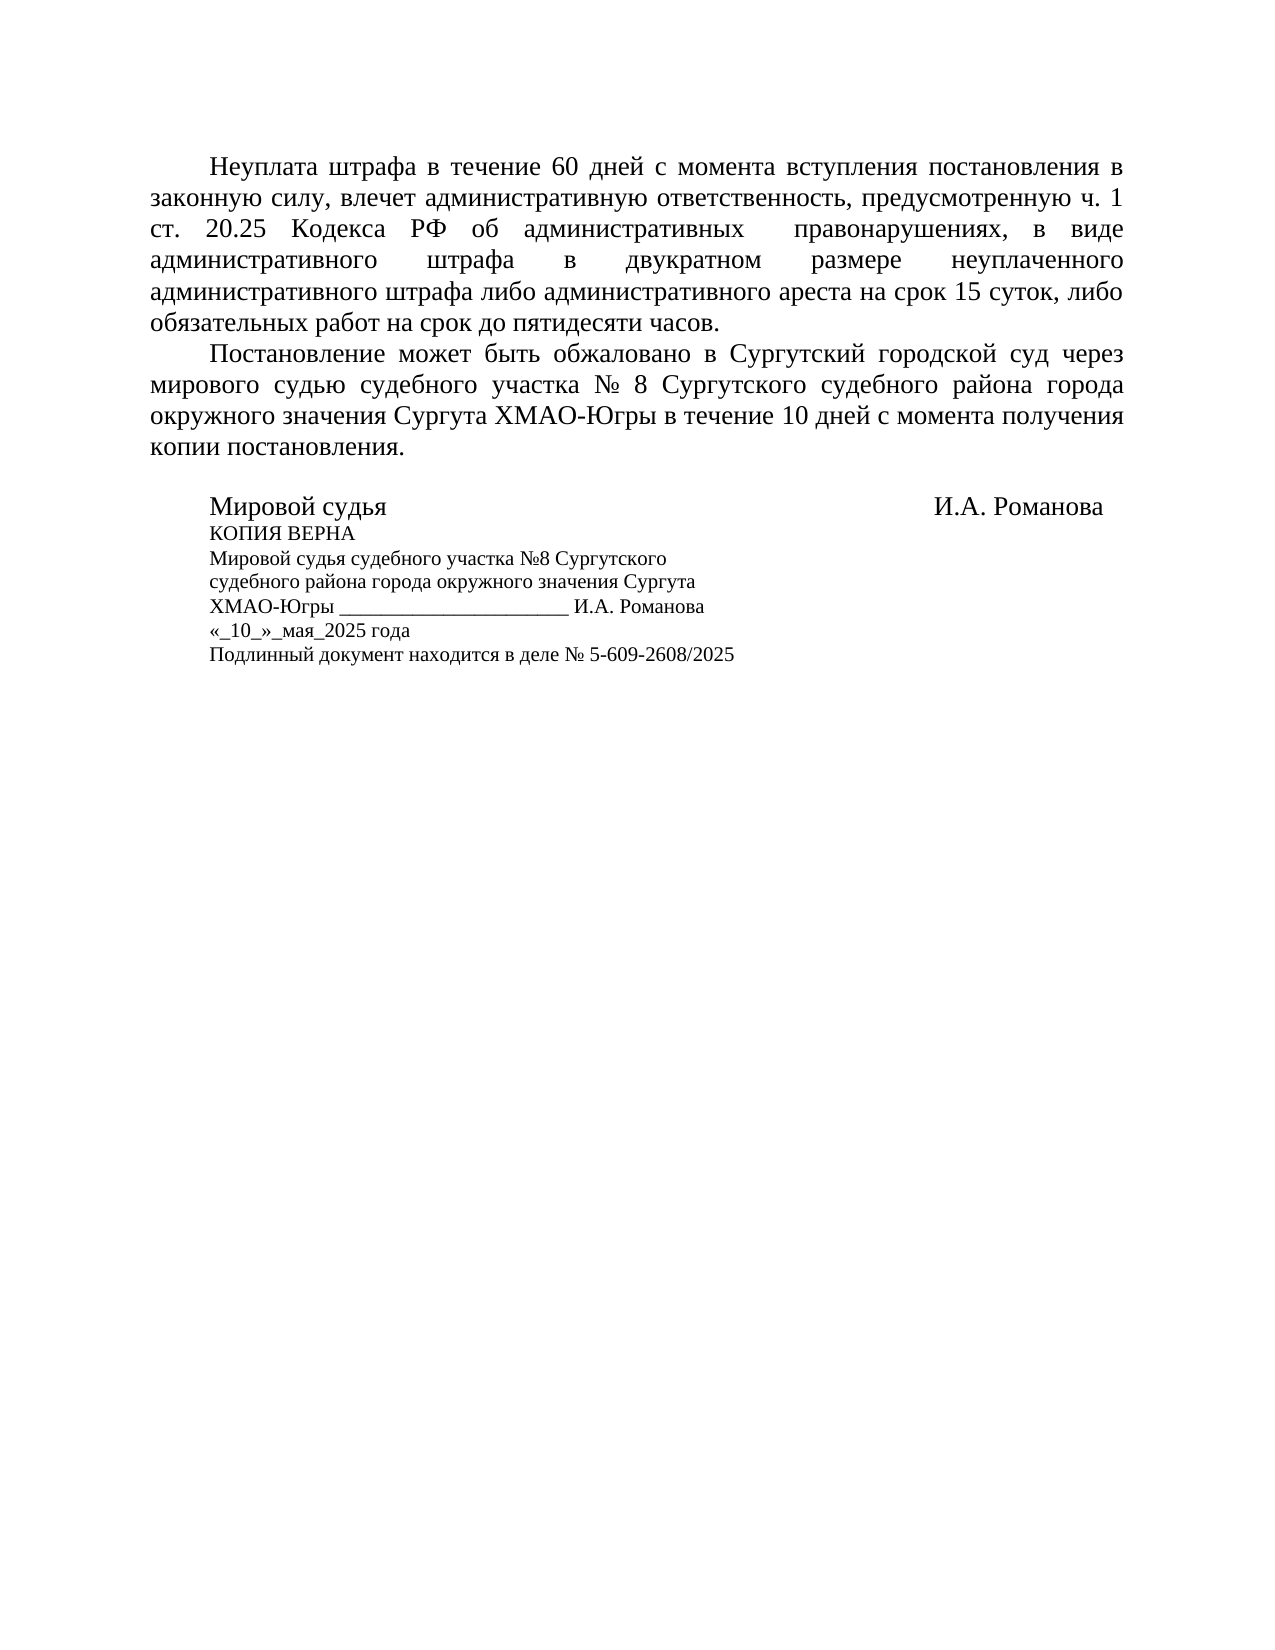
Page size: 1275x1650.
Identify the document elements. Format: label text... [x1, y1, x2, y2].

text ХМАО-Югры ______________________ И.А. Романова [150, 593, 1125, 618]
text судебного района города окружного значения Сургута [150, 569, 1125, 593]
text «_10_»_мая_2025 года [150, 618, 1125, 642]
text Неуплата штрафа в течение 60 дней с момента вступления постановления в законную силу, влечет административную ответственность, предусмотренную ч. 1 ст. 20.25 Кодекса РФ об административных правонарушениях, в виде административного штрафа в двукратном размере неуплаченного административного штрафа либо административного ареста на срок 15 суток, либо обязательных работ на срок до пятидесяти часов. [150, 150, 1125, 337]
text Мировой судья И.А. Романова [150, 490, 1125, 521]
text Мировой судья судебного участка №8 Сургутского [150, 545, 1125, 569]
text Постановление может быть обжаловано в Сургутский городской суд через мирового судью судебного участка № 8 Сургутского судебного района города окружного значения Сургута ХМАО-Югры в течение 10 дней с момента получения копии постановления. [150, 337, 1125, 461]
text Подлинный документ находится в деле № 5-609-2608/2025 [150, 642, 1125, 666]
text КОПИЯ ВЕРНА [150, 521, 1125, 545]
